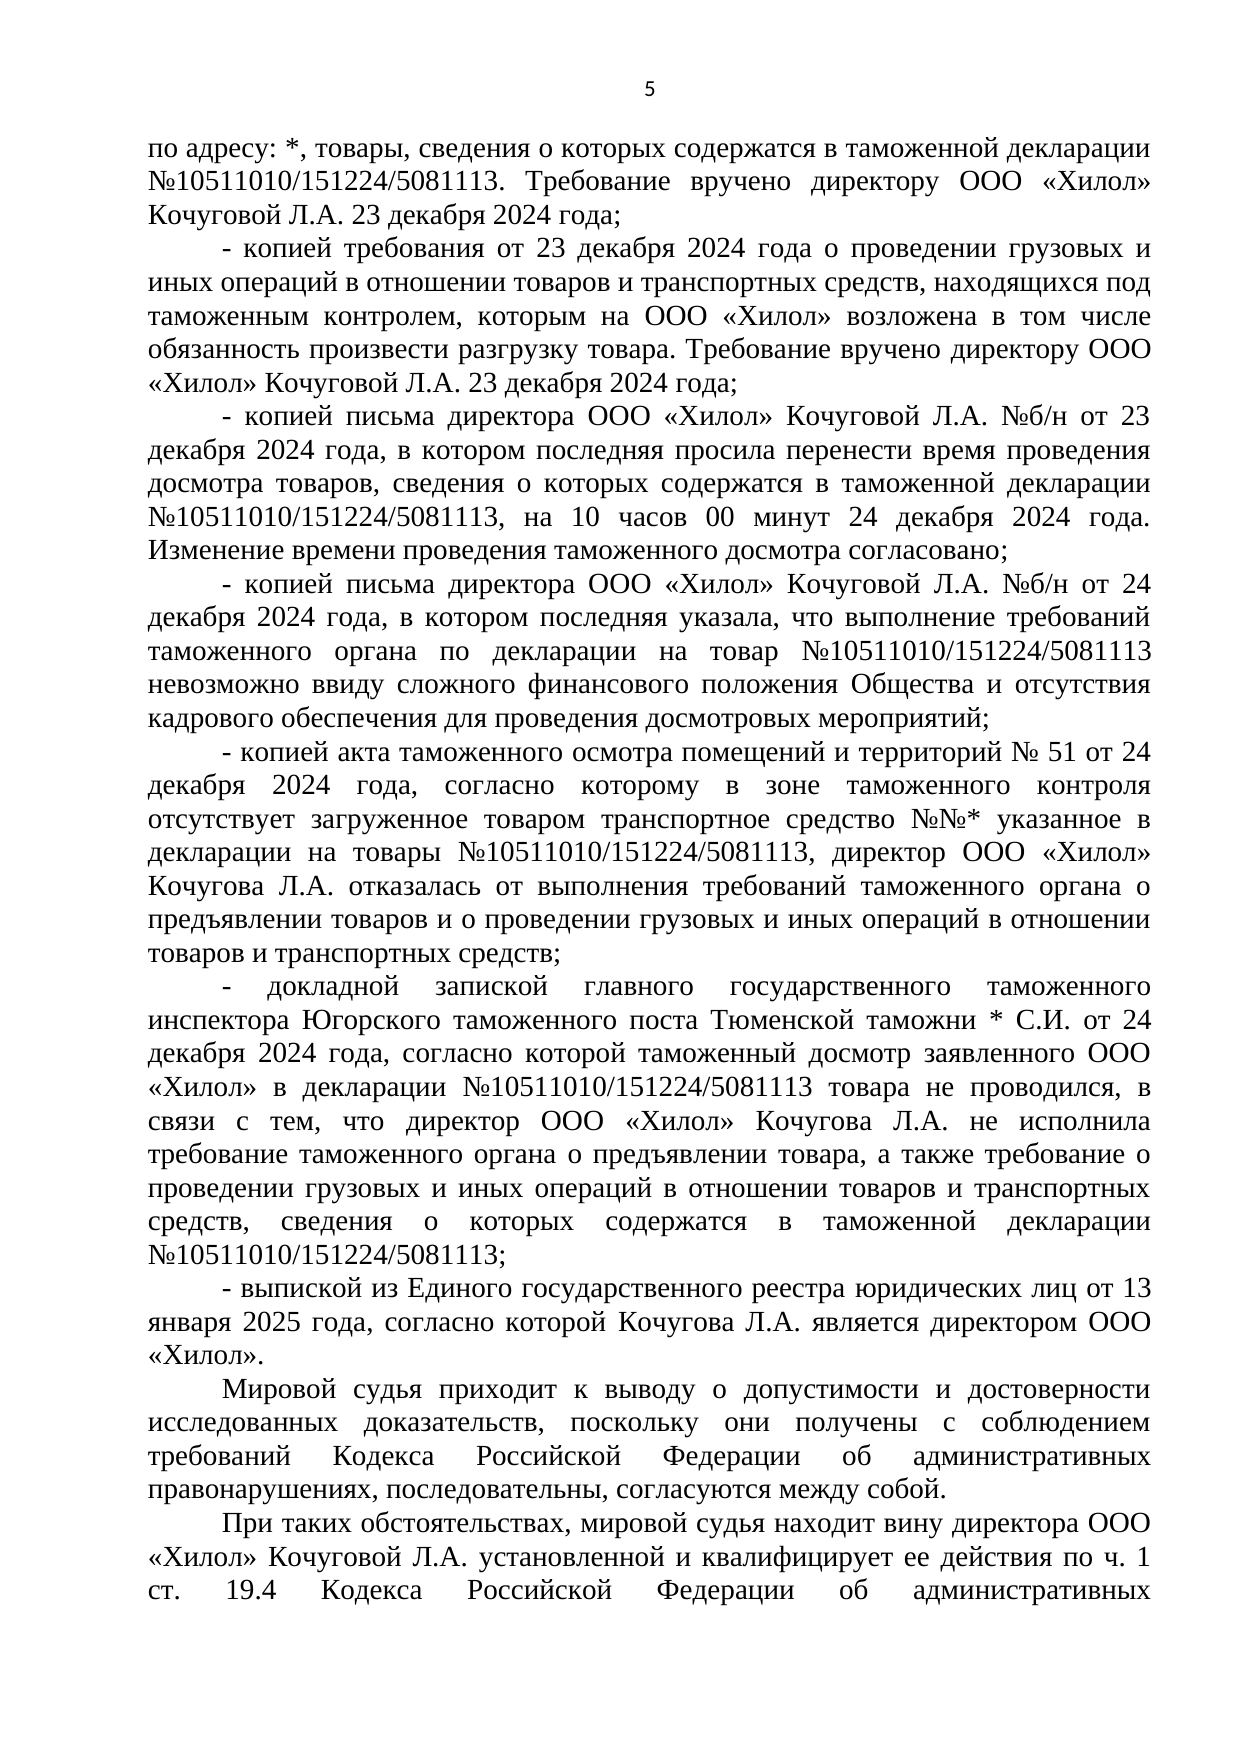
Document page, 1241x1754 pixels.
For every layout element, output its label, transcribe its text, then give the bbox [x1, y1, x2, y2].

text - копией письма директора ООО «Хилол» Кочуговой Л.А. №б/н от 23 декабря 2024 года, в котором последняя просила перенести время проведения досмотра товаров, сведения о которых содержатся в таможенной декларации №10511010/151224/5081113, на 10 часов 00 минут 24 декабря 2024 года. Изменение времени проведения таможенного досмотра согласовано; [148, 398, 1152, 566]
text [148, 1505, 1152, 1606]
text - выпиской из Единого государственного реестра юридических лиц от 13 января 2025 года, согласно которой Кочугова Л.А. является директором ООО «Хилол». [148, 1270, 1152, 1371]
text - докладной запиской главного государственного таможенного инспектора Югорского таможенного поста Тюменской таможни * С.И. от 24 декабря 2024 года, согласно которой таможенный досмотр заявленного ООО «Хилол» в декларации №10511010/151224/5081113 товара не проводился, в связи с тем, что директор ООО «Хилол» Кочугова Л.А. не исполнила требование таможенного органа о предъявлении товара, а также требование о проведении грузовых и иных операций в отношении товаров и транспортных средств, сведения о которых содержатся в таможенной декларации №10511010/151224/5081113; [148, 968, 1152, 1270]
text - копией акта таможенного осмотра помещений и территорий № 51 от 24 декабря 2024 года, согласно которому в зоне таможенного контроля отсутствует загруженное товаром транспортное средство №№* указанное в декларации на товары №10511010/151224/5081113, директор ООО «Хилол» Кочугова Л.А. отказалась от выполнения требований таможенного органа о предъявлении товаров и о проведении грузовых и иных операций в отношении товаров и транспортных средств; [148, 734, 1152, 968]
text - копией требования от 23 декабря 2024 года о проведении грузовых и иных операций в отношении товаров и транспортных средств, находящихся под таможенным контролем, которым на ООО «Хилол» возложена в том числе обязанность произвести разгрузку товара. Требование вручено директору ООО «Хилол» Кочуговой Л.А. 23 декабря 2024 года; [148, 231, 1152, 398]
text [148, 130, 1152, 231]
text Мировой судья приходит к выводу о допустимости и достоверности исследованных доказательств, поскольку они получены с соблюдением требований Кодекса Российской Федерации об административных правонарушениях, последовательны, согласуются между собой. [148, 1371, 1152, 1505]
text - копией письма директора ООО «Хилол» Кочуговой Л.А. №б/н от 24 декабря 2024 года, в котором последняя указала, что выполнение требований таможенного органа по декларации на товар №10511010/151224/5081113 невозможно ввиду сложного финансового положения Общества и отсутствия кадрового обеспечения для проведения досмотровых мероприятий; [148, 566, 1152, 734]
